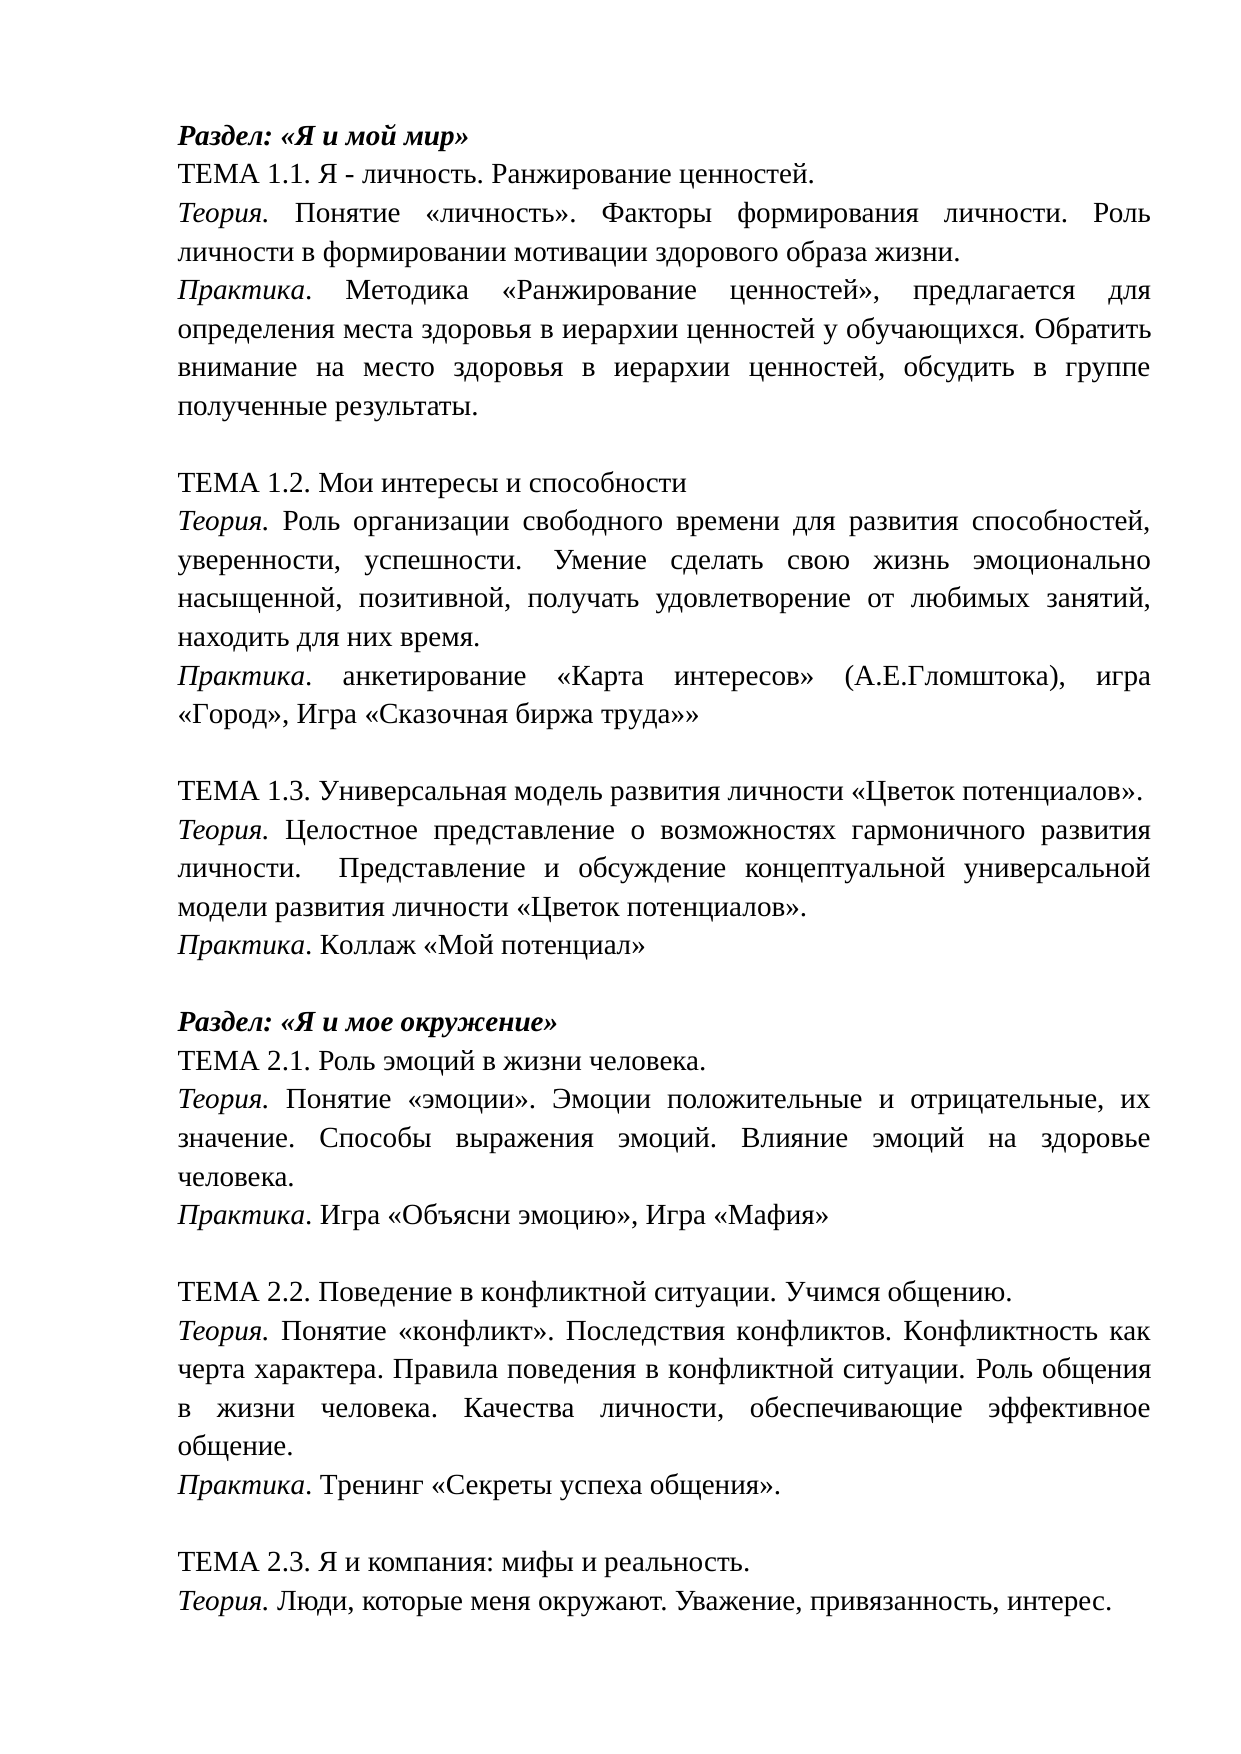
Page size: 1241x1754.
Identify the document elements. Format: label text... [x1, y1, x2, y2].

text ТЕМА 1.3. Универсальная модель развития личности «Цветок потенциалов». [177, 773, 1152, 807]
text Практика. Коллаж «Мой потенциал» [177, 927, 1152, 961]
text Теория. Целостное представление о возможностях гармоничного развития личности. Представление и обсуждение концептуальной универсальной модели развития личности «Цветок потенциалов». [177, 812, 1152, 922]
text ТЕМА 1.2. Мои интересы и способности [177, 465, 1152, 498]
text Практика. Тренинг «Секреты успеха общения». [177, 1467, 1152, 1501]
text ТЕМА 2.3. Я и компания: мифы и реальность. [177, 1544, 1152, 1578]
text Практика. анкетирование «Карта интересов» (А.Е.Гломштока), игра «Город», Игра «Сказочная биржа труда»» [177, 658, 1152, 730]
text Практика. Игра «Объясни эмоцию», Игра «Мафия» [177, 1197, 1152, 1231]
text Теория. Понятие «конфликт». Последствия конфликтов. Конфликтность как черта характера. Правила поведения в конфликтной ситуации. Роль общения в жизни человека. Качества личности, обеспечивающие эффективное общение. [177, 1313, 1152, 1462]
text Теория. Понятие «эмоции». Эмоции положительные и отрицательные, их значение. Способы выражения эмоций. Влияние эмоций на здоровье человека. [177, 1082, 1152, 1192]
text ТЕМА 2.2. Поведение в конфликтной ситуации. Учимся общению. [177, 1274, 1152, 1308]
text ТЕМА 1.1. Я - личность. Ранжирование ценностей. [177, 157, 1152, 190]
text ТЕМА 2.1. Роль эмоций в жизни человека. [177, 1043, 1152, 1077]
text Раздел: «Я и мой мир» [177, 118, 1152, 152]
text Теория. Роль организации свободного времени для развития способностей, уверенности, успешности. Умение сделать свою жизнь эмоционально насыщенной, позитивной, получать удовлетворение от любимых занятий, находить для них время. [177, 503, 1152, 653]
text Практика. Методика «Ранжирование ценностей», предлагается для определения места здоровья в иерархии ценностей у обучающихся. Обратить внимание на место здоровья в иерархии ценностей, обсудить в группе полученные результаты. [177, 272, 1152, 421]
text Раздел: «Я и мое окружение» [177, 1004, 1152, 1038]
text Теория. Понятие «личность». Факторы формирования личности. Роль личности в формировании мотивации здорового образа жизни. [177, 195, 1152, 267]
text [177, 1583, 1152, 1616]
